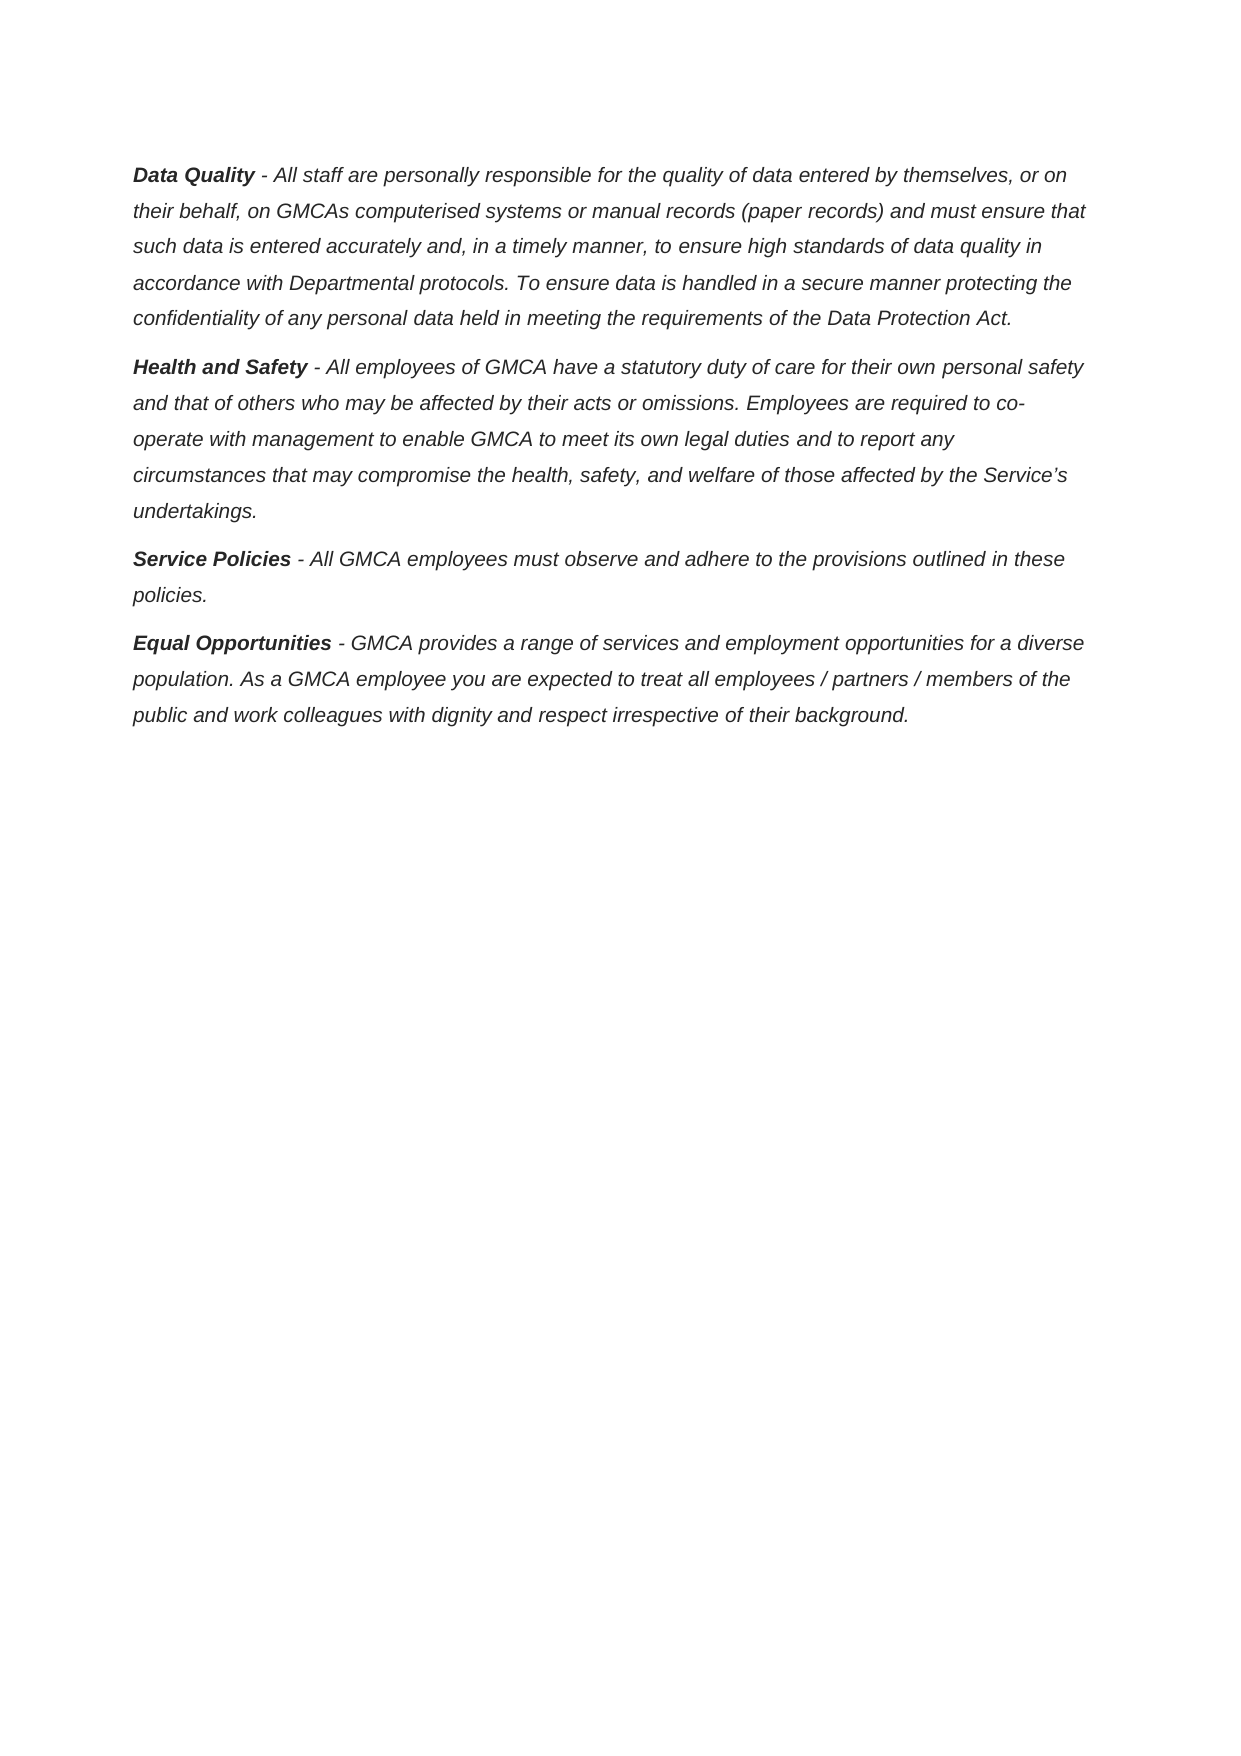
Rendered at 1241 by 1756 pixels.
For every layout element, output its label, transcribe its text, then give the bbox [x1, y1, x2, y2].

text Service Policies - All GMCA employees must observe and adhere to the provisions outlined in these policies. [133, 547, 1093, 607]
text Health and Safety - All employees of GMCA have a statutory duty of care for their own personal safety and that of others who may be affected by their acts or omissions. Employees are required to co-operate with management to enable GMCA to meet its own legal duties and to report any circumstances that may compromise the health, safety, and welfare of those affected by the Service’s undertakings. [133, 355, 1093, 522]
text Data Quality - All staff are personally responsible for the quality of data entered by themselves, or on their behalf, on GMCAs computerised systems or manual records (paper records) and must ensure that such data is entered accurately and, in a timely manner, to ensure high standards of data quality in accordance with Departmental protocols. To ensure data is handled in a secure manner protecting the confidentiality of any personal data held in meeting the requirements of the Data Protection Act. [133, 162, 1093, 330]
text Equal Opportunities - GMCA provides a range of services and employment opportunities for a diverse population. As a GMCA employee you are expected to treat all employees / partners / members of the public and work colleagues with dignity and respect irrespective of their background. [133, 631, 1093, 727]
